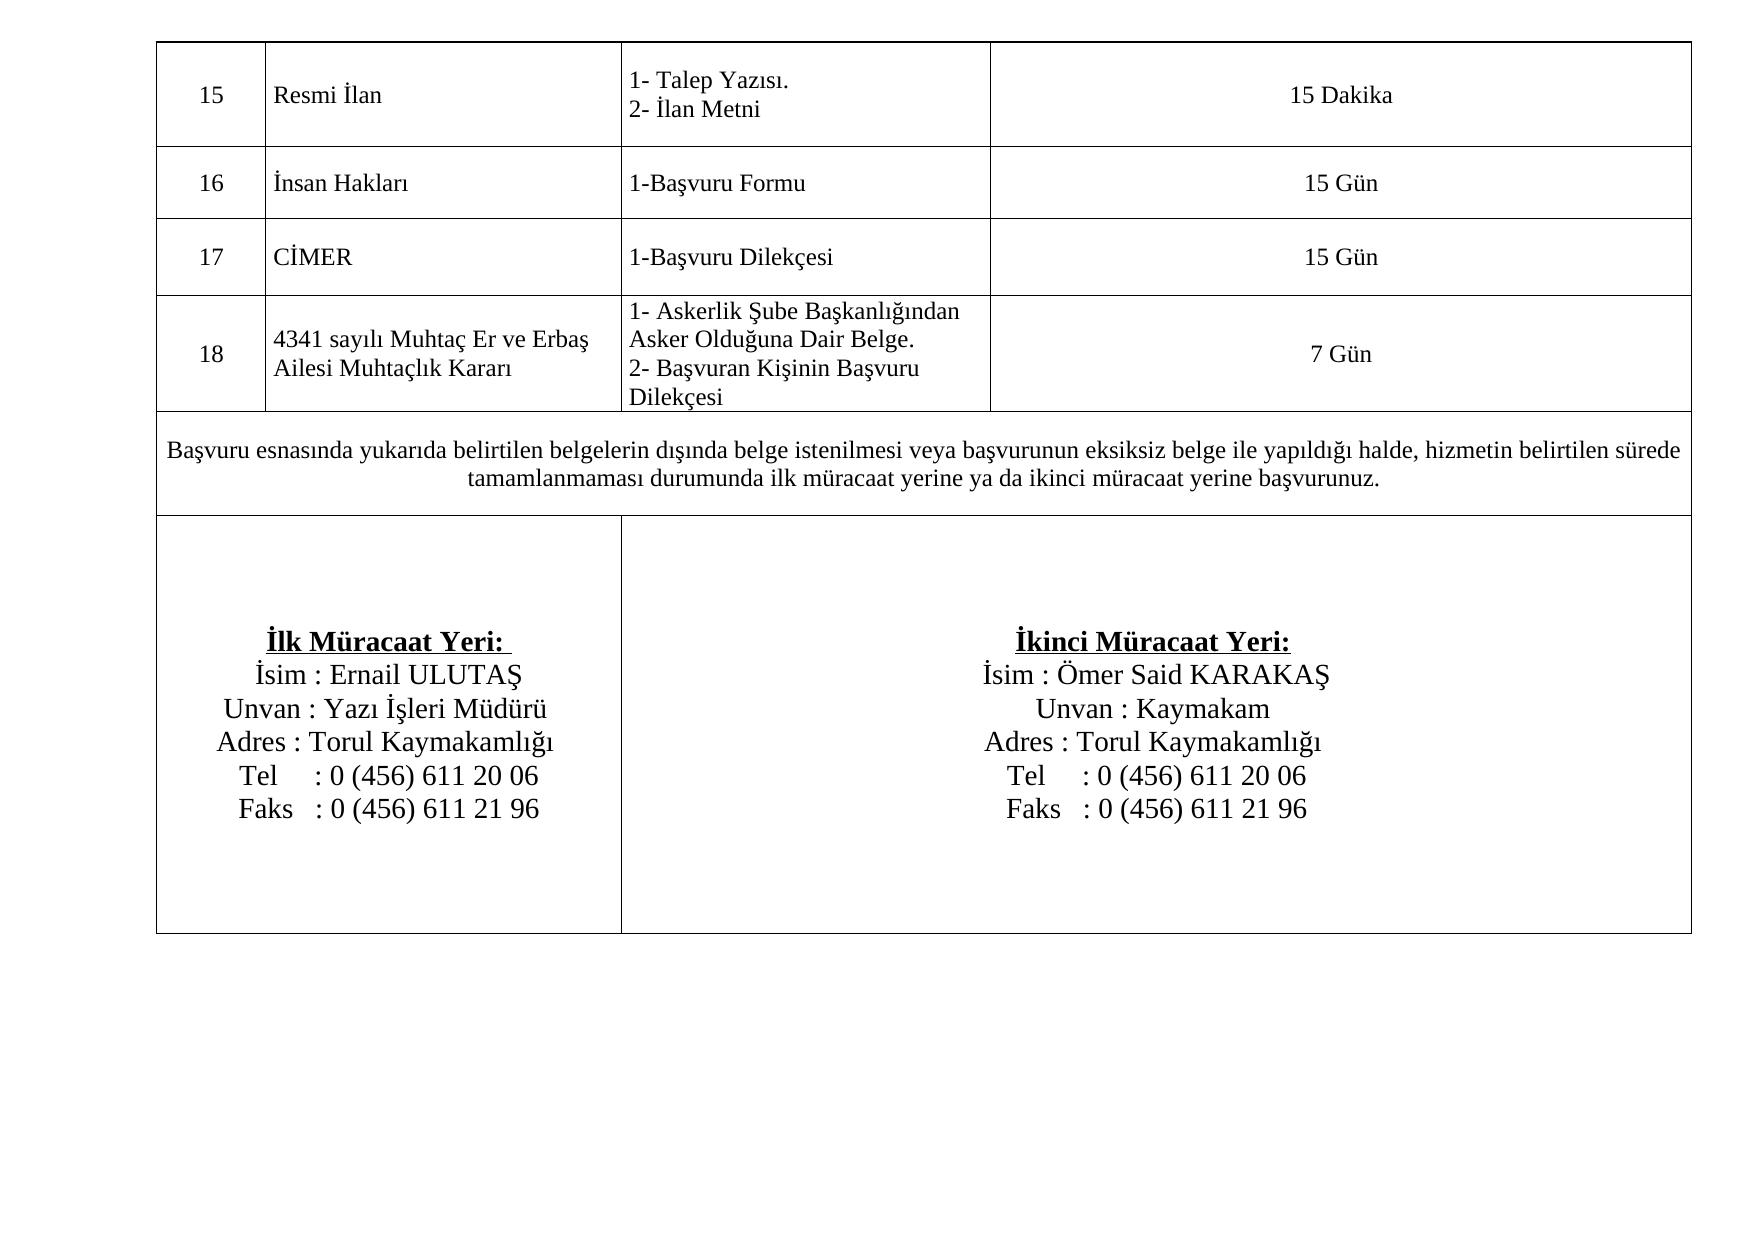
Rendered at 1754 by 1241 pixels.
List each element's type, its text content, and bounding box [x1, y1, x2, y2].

table_cell Başvuru esnasında yukarıda belirtilen belgelerin dışında belge istenilmesi veya başvurunun eksiksiz belge ile yapıldığı halde, hizmetin belirtilen sürede tamamlanmaması durumunda ilk müracaat yerine ya da ikinci müracaat yerine başvurunuz. [157, 412, 1691, 515]
table_cell 1- Askerlik Şube Başkanlığından Asker Olduğuna Dair Belge. 2- Başvuran Kişinin Başvuru Dilekçesi [622, 296, 990, 411]
table_cell 1-Başvuru Dilekçesi [622, 219, 990, 295]
table_cell İlk Müracaat Yeri: İsim : Ernail ULUTAŞ Unvan : Yazı İşleri Müdürü Adres : Torul Kaymakamlığı Tel : 0 (456) 611 20 06 Faks : 0 (456) 611 21 96 [157, 516, 621, 933]
table_cell 17 [157, 219, 265, 295]
table_cell 15 Gün [991, 219, 1691, 295]
table_cell Resmi İlan [266, 43, 621, 146]
table_cell 7 Gün [991, 296, 1691, 411]
table_cell 1- Talep Yazısı. 2- İlan Metni [622, 43, 990, 146]
table_cell 4341 sayılı Muhtaç Er ve Erbaş Ailesi Muhtaçlık Kararı [266, 296, 621, 411]
table_cell 16 [157, 147, 265, 217]
table_cell 15 Gün [991, 147, 1691, 217]
table_cell 18 [157, 296, 265, 411]
table_cell 15 Dakika [991, 43, 1691, 146]
table_cell İkinci Müracaat Yeri: İsim : Ömer Said KARAKAŞ Unvan : Kaymakam Adres : Torul Kaymakamlığı Tel : 0 (456) 611 20 06 Faks : 0 (456) 611 21 96 [622, 516, 1691, 933]
table_cell CİMER [266, 219, 621, 295]
table_cell 15 [157, 43, 265, 146]
table_cell 1-Başvuru Formu [622, 147, 990, 217]
table_cell İnsan Hakları [266, 147, 621, 217]
